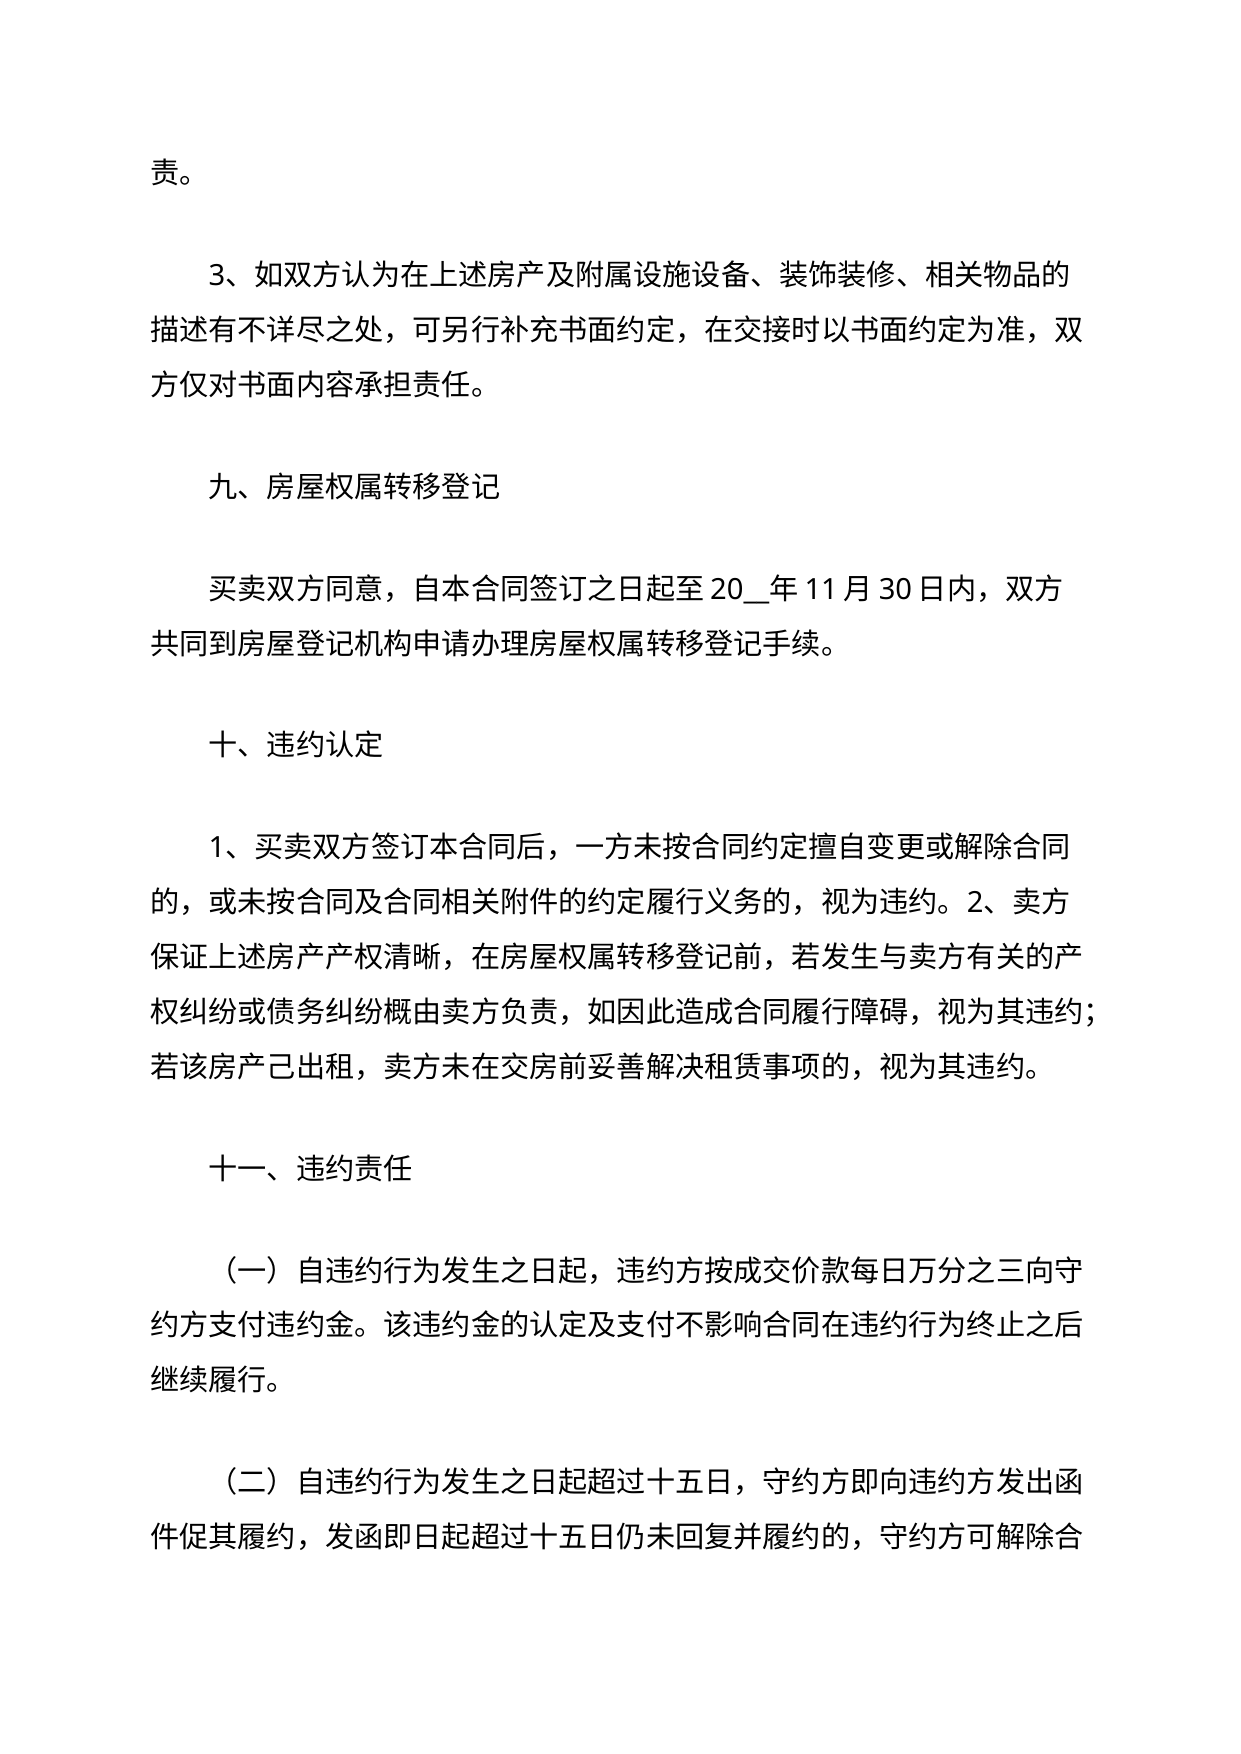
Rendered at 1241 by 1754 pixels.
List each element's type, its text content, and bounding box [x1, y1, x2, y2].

text 九、房屋权属转移登记 [150, 463, 1090, 506]
text 十、违约认定 [150, 722, 1090, 764]
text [150, 150, 1090, 192]
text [150, 1459, 1090, 1556]
text （一）自违约行为发生之日起，违约方按成交价款每日万分之三向守约方支付违约金。该违约金的认定及支付不影响合同在违约行为终止之后继续履行。 [150, 1247, 1090, 1399]
text 买卖双方同意，自本合同签订之日起至20__年11月30日内，双方共同到房屋登记机构申请办理房屋权属转移登记手续。 [150, 565, 1090, 662]
text 3、如双方认为在上述房产及附属设施设备、装饰装修、相关物品的描述有不详尽之处，可另行补充书面约定，在交接时以书面约定为准，双方仅对书面内容承担责任。 [150, 252, 1090, 404]
text 十一、违约责任 [150, 1145, 1090, 1188]
text 1、买卖双方签订本合同后，一方未按合同约定擅自变更或解除合同的，或未按合同及合同相关附件的约定履行义务的，视为违约。2、卖方保证上述房产产权清晰，在房屋权属转移登记前，若发生与卖方有关的产权纠纷或债务纠纷概由卖方负责，如因此造成合同履行障碍，视为其违约；若该房产己出租，卖方未在交房前妥善解决租赁事项的，视为其违约。 [150, 824, 1090, 1086]
